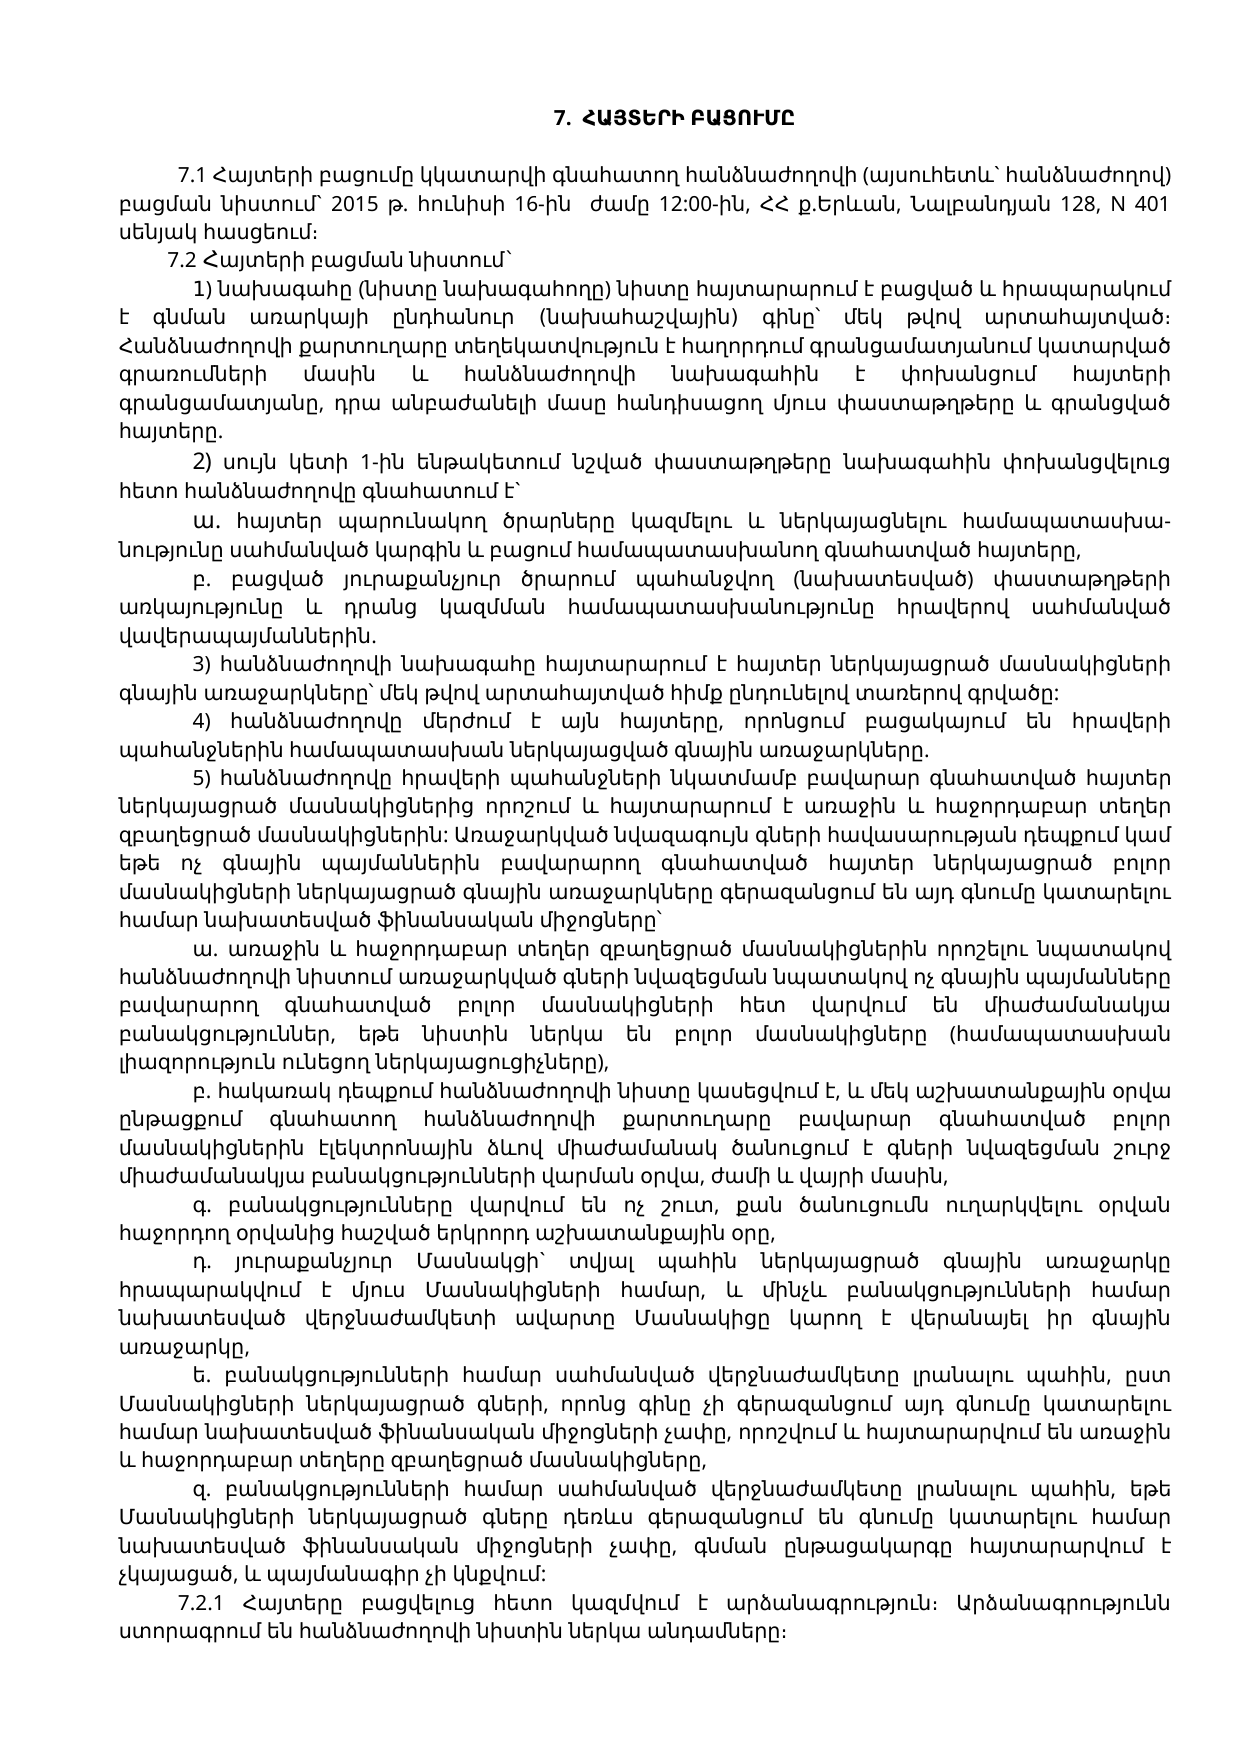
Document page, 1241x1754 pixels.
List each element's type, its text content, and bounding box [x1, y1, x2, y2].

text բ. բացված յուրաքանչյուր ծրարում պահանջվող (նախատեսված) փաստաթղթերի առկայությունը և դրանց կազմման համապատասխանությունը հրավերով սահմանված վավերապայմաններին. [118, 564, 1171, 649]
text 7. ՀԱՅՏԵՐԻ ԲԱՑՈՒՄԸ [118, 103, 1171, 132]
text ե. բանակցությունների համար սահմանված վերջնաժամկետը լրանալու պահին, ըստ Մասնակիցների ներկայացրած գների, որոնց գինը չի գերազանցում այդ գնումը կատարելու համար նախատեսված ֆինանսական միջոցների չափը, որոշվում և հայտարարվում են առաջին և հաջորդաբար տեղերը զբաղեցրած մասնակիցները, [118, 1360, 1171, 1474]
text ա. հայտեր պարունակող ծրարները կազմելու և ներկայացնելու համապատասխանությունը սահմանված կարգին և բացում համապատասխանող գնահատված հայտերը, [118, 504, 1171, 564]
text 7.2 Հայտերի բացման նիստում` [118, 246, 1171, 274]
text զ. բանակցությունների համար սահմանված վերջնաժամկետը լրանալու պահին, եթե Մասնակիցների ներկայացրած գները դեռևս գերազանցում են գնումը կատարելու համար նախատեսված ֆինանսական միջոցների չափը, գնման ընթացակարգը հայտարարվում է չկայացած, և պայմանագիր չի կնքվում: [118, 1474, 1171, 1588]
text բ. հակառակ դեպքում հանձնաժողովի նիստը կասեցվում է, և մեկ աշխատանքային օրվա ընթացքում գնահատող հանձնաժողովի քարտուղարը բավարար գնահատված բոլոր մասնակիցներին էլեկտրոնային ձևով միաժամանակ ծանուցում է գների նվազեցման շուրջ միաժամանակյա բանակցությունների վարման օրվա, ժամի և վայրի մասին, [118, 1076, 1171, 1190]
text 3) հանձնաժողովի նախագահը հայտարարում է հայտեր ներկայացրած մասնակիցների գնային առաջարկները՝ մեկ թվով արտահայտված հիմք ընդունելով տառերով գրվածը: [118, 649, 1171, 706]
text 7.1 Հայտերի բացումը կկատարվի գնահատող հանձնաժողովի (այսուհետև` հանձնաժողով) բացման նիստում` 2015 թ. հունիսի 16-ին ժամը 12:00-ին, ՀՀ ք.Երևան, Նալբանդյան 128, N 401 սենյակ հասցեում։ [118, 160, 1171, 246]
text 2) սույն կետի 1-ին ենթակետում նշված փաստաթղթերը նախագահին փոխանցվելուց հետո հանձնաժողովը գնահատում է` [118, 445, 1171, 504]
text դ. յուրաքանչյուր Մասնակցի` տվյալ պահին ներկայացրած գնային առաջարկը հրապարակվում է մյուս Մասնակիցների համար, և մինչև բանակցությունների համար նախատեսված վերջնաժամկետի ավարտը Մասնակիցը կարող է վերանայել իր գնային առաջարկը, [118, 1247, 1171, 1360]
text 7.2.1 Հայտերը բացվելուց հետո կազմվում է արձանագրություն։ Արձանագրությունն ստորագրում են հանձնաժողովի նիստին ներկա անդամները։ [118, 1588, 1171, 1645]
text ա. առաջին և հաջորդաբար տեղեր զբաղեցրած մասնակիցներին որոշելու նպատակով հանձնաժողովի նիստում առաջարկված գների նվազեցման նպատակով ոչ գնային պայմանները բավարարող գնահատված բոլոր մասնակիցների հետ վարվում են միաժամանակյա բանակցություններ, եթե նիստին ներկա են բոլոր մասնակիցները (համապատասխան լիազորություն ունեցող ներկայացուցիչները), [118, 934, 1171, 1076]
text 1) նախագահը (նիստը նախագահողը) նիստը հայտարարում է բացված և հրապարակում է գնման առարկայի ընդհանուր (նախահաշվային) գինը՝ մեկ թվով արտահայտված։ Հանձնաժողովի քարտուղարը տեղեկատվություն է հաղորդում գրանցամատյանում կատարված գրառումների մասին և հանձնաժողովի նախագահին է փոխանցում հայտերի գրանցամատյանը, դրա անբաժանելի մասը հանդիսացող մյուս փաստաթղթերը և գրանցված հայտերը. [118, 274, 1171, 445]
text 4) հանձնաժողովը մերժում է այն հայտերը, որոնցում բացակայում են հրավերի պահանջներին համապատասխան ներկայացված գնային առաջարկները. [118, 706, 1171, 763]
text գ. բանակցությունները վարվում են ոչ շուտ, քան ծանուցումն ուղարկվելու օրվան հաջորդող օրվանից հաշված երկրորդ աշխատանքային օրը, [118, 1190, 1171, 1247]
text 5) հանձնաժողովը հրավերի պահանջների նկատմամբ բավարար գնահատված հայտեր ներկայացրած մասնակիցներից որոշում և հայտարարում է առաջին և հաջորդաբար տեղեր զբաղեցրած մասնակիցներին: Առաջարկված նվազագույն գների հավասարության դեպքում կամ եթե ոչ գնային պայմաններին բավարարող գնահատված հայտեր ներկայացրած բոլոր մասնակիցների ներկայացրած գնային առաջարկները գերազանցում են այդ գնումը կատարելու համար նախատեսված ֆինանսական միջոցները՝ [118, 763, 1171, 934]
